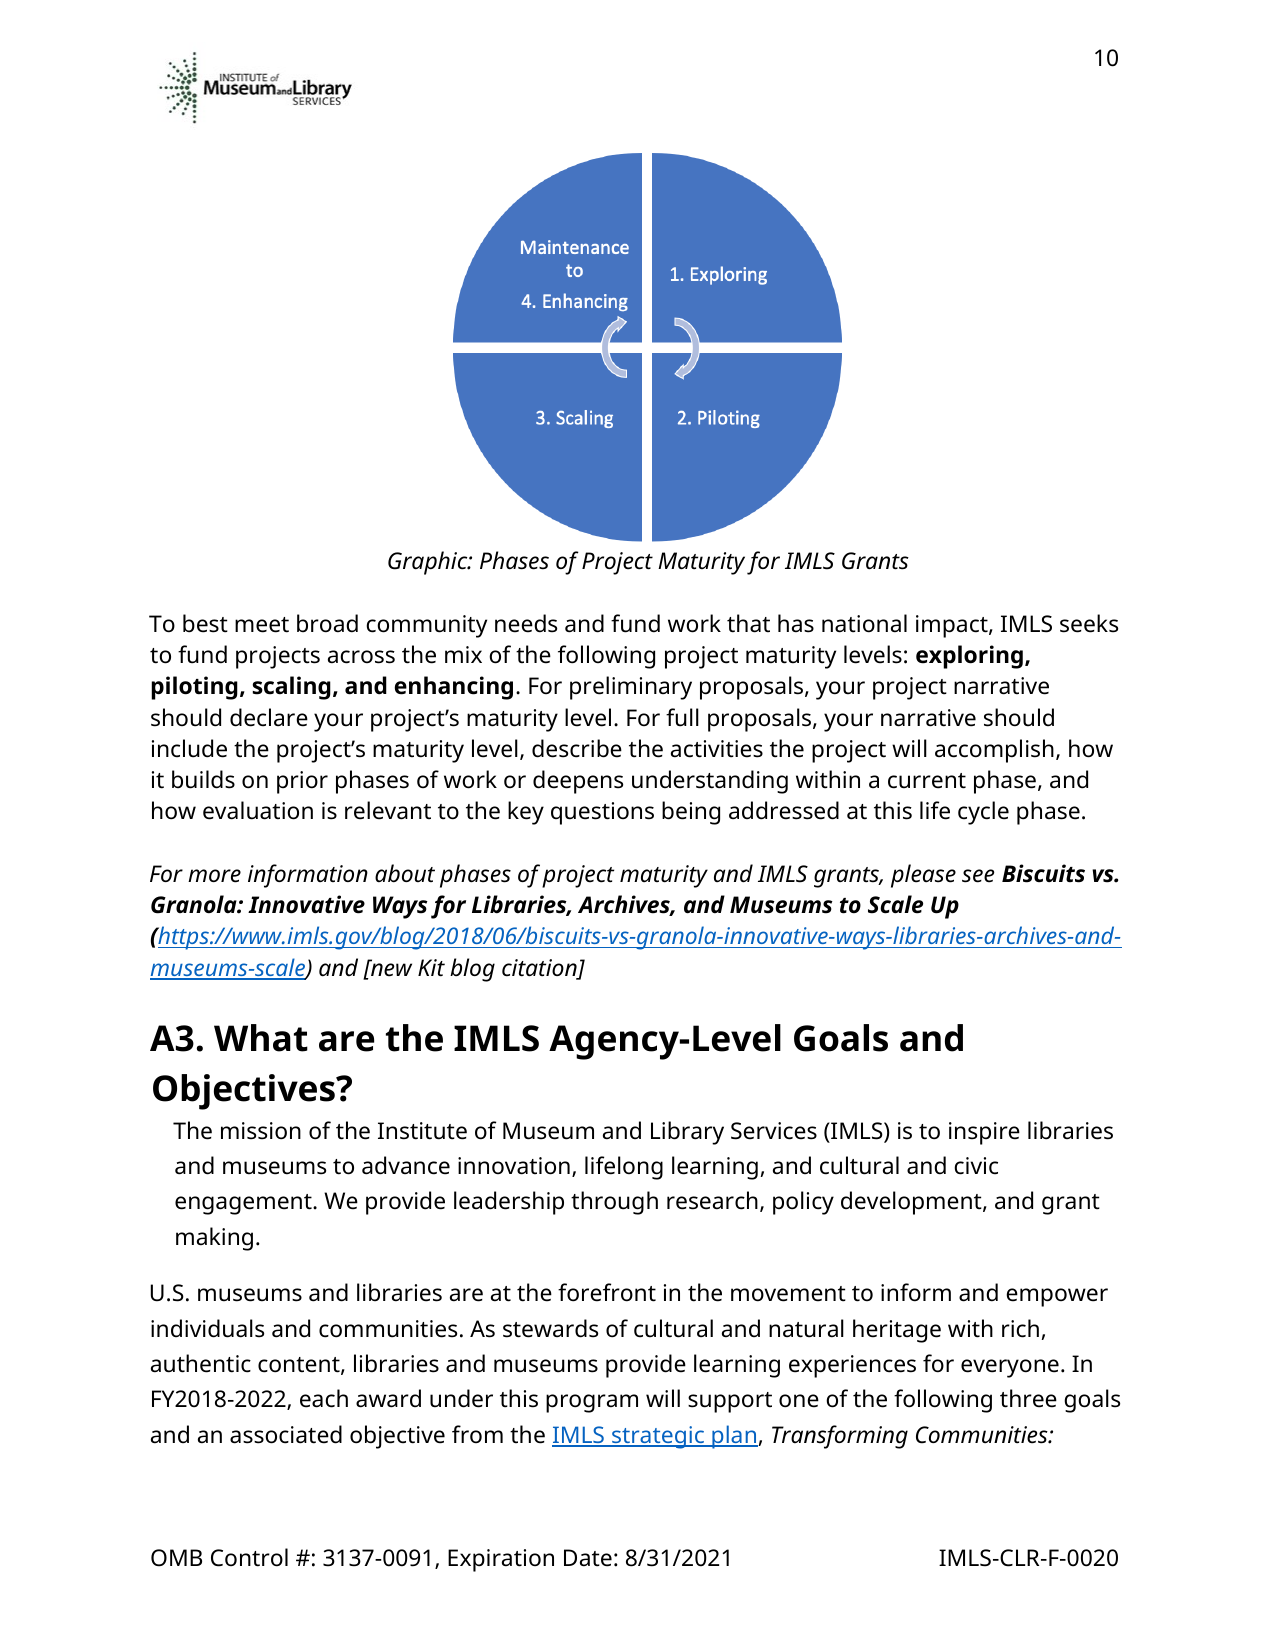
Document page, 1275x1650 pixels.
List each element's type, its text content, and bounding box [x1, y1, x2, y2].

picture [157, 42, 358, 133]
text To best meet broad community needs and fund work that has national impact, IMLS seeks to fund projects across the mix of the following project maturity levels: exploring, piloting, scaling, and enhancing. For preliminary proposals, your project narrative should declare your project’s maturity level. For full proposals, your narrative should include the project’s maturity level, describe the activities the project will accomplish, how it builds on prior phases of work or deepens understanding within a current phase, and how evaluation is relevant to the key questions being addressed at this life cycle phase. [149, 608, 1125, 826]
text The mission of the Institute of Museum and Library Services (IMLS) is to inspire libraries and museums to advance innovation, lifelong learning, and cultural and civic engagement. We provide leadership through research, policy development, and grant making. [173, 1115, 1125, 1252]
text Graphic: Phases of Project Maturity for IMLS Grants [173, 545, 1125, 576]
picture [445, 149, 853, 546]
text A3. What are the IMLS Agency-Level Goals and Objectives? [150, 1014, 1125, 1112]
text U.S. museums and libraries are at the forefront in the movement to inform and empower individuals and communities. As stewards of cultural and natural heritage with rich, authentic content, libraries and museums provide learning experiences for everyone. In FY2018-2022, each award under this program will support one of the following three goals and an associated objective from the IMLS strategic plan, Transforming Communities: [149, 1277, 1125, 1450]
text For more information about phases of project maturity and IMLS grants, please see Biscuits vs. Granola: Innovative Ways for Libraries, Archives, and Museums to Scale Up (https://www.imls.gov/blog/2018/06/biscuits-vs-granola-innovative-ways-libraries-archives-and-museums-scale) and [new Kit blog citation] [149, 858, 1125, 983]
